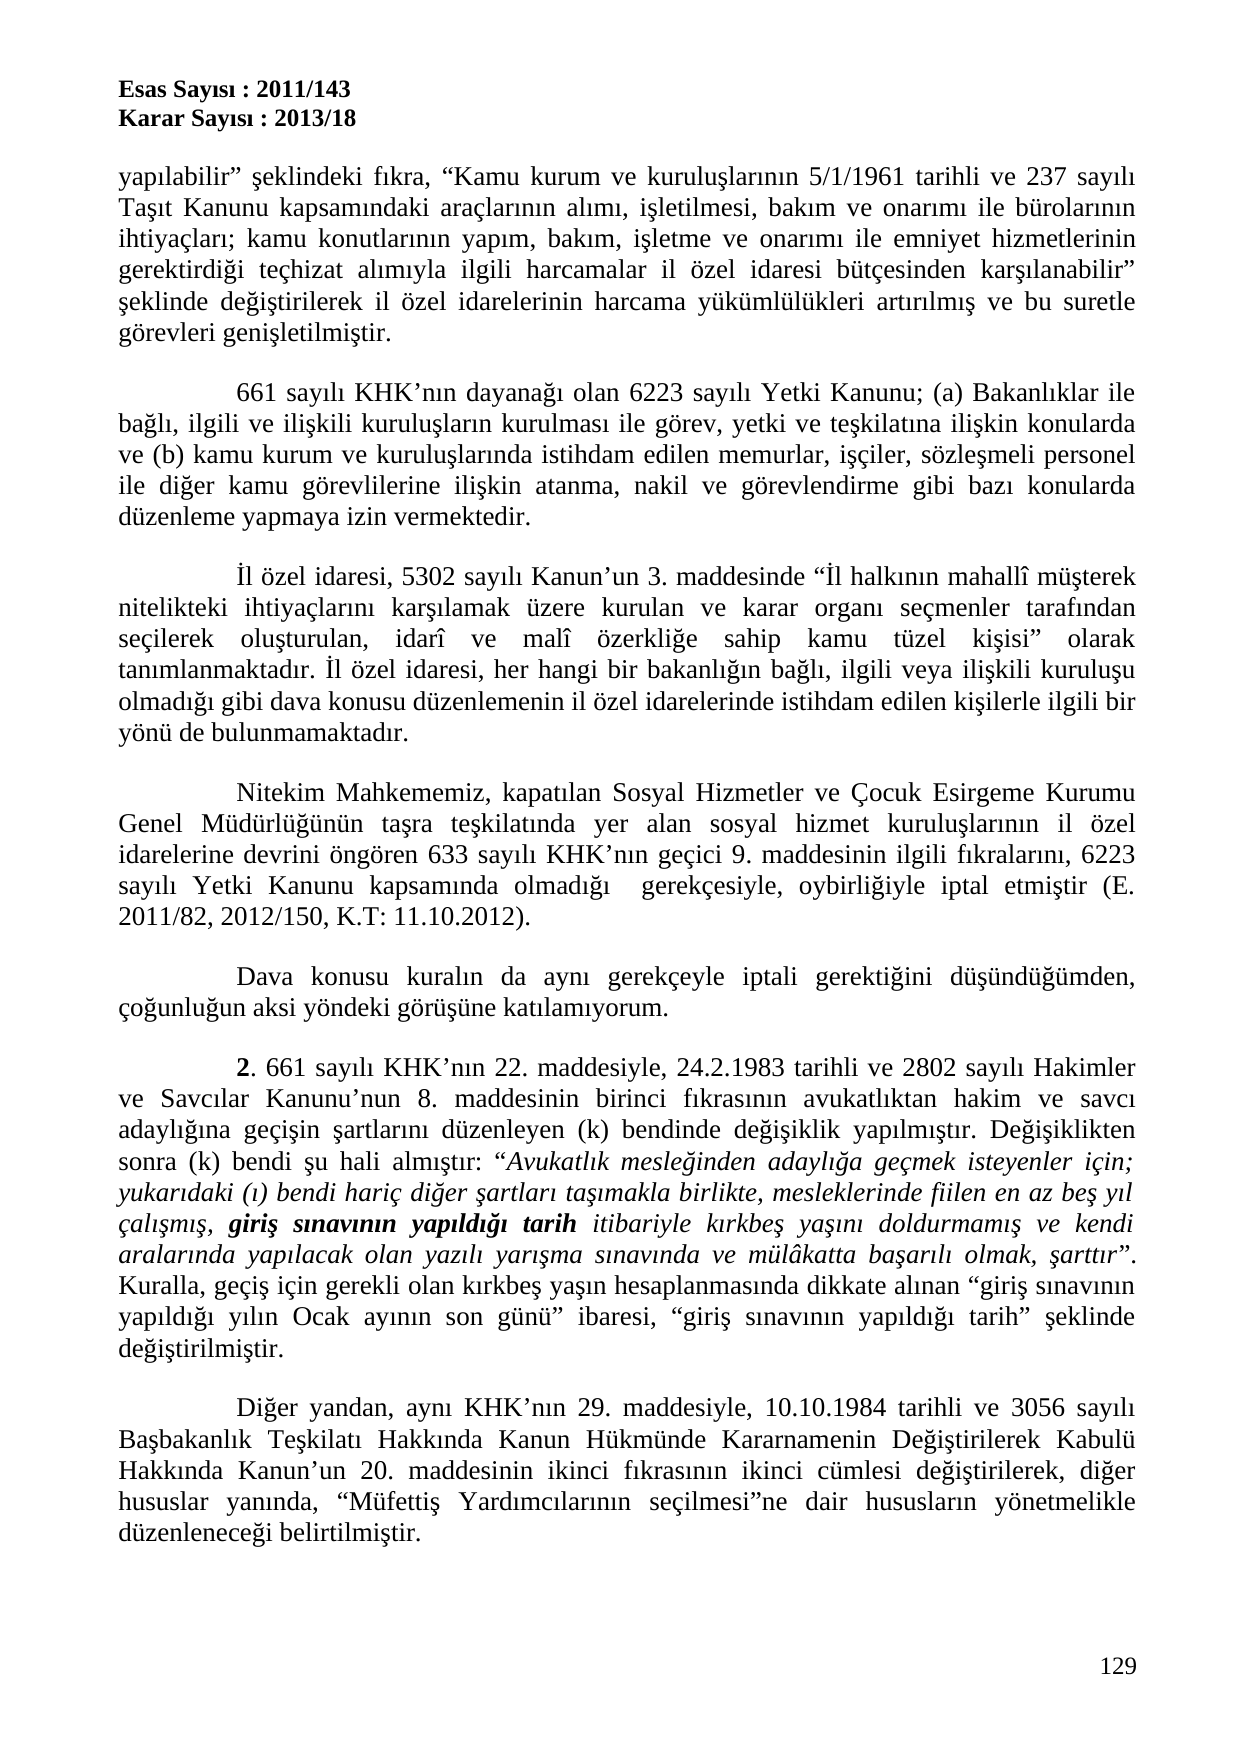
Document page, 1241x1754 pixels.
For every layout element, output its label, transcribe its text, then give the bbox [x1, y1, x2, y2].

text İl özel idaresi, 5302 sayılı Kanun’un 3. maddesinde “İl halkının mahallî müşterek nitelikteki ihtiyaçlarını karşılamak üzere kurulan ve karar organı seçmenler tarafından seçilerek oluşturulan, idarî ve malî özerkliğe sahip kamu tüzel kişisi” olarak tanımlanmaktadır. İl özel idaresi, her hangi bir bakanlığın bağlı, ilgili veya ilişkili kuruluşu olmadığı gibi dava konusu düzenlemenin il özel idarelerinde istihdam edilen kişilerle ilgili bir yönü de bulunmamaktadır. [118, 560, 1137, 747]
text Diğer yandan, aynı KHK’nın 29. maddesiyle, 10.10.1984 tarihli ve 3056 sayılı Başbakanlık Teşkilatı Hakkında Kanun Hükmünde Kararnamenin Değiştirilerek Kabulü Hakkında Kanun’un 20. maddesinin ikinci fıkrasının ikinci cümlesi değiştirilerek, diğer hususlar yanında, “Müfettiş Yardımcılarının seçilmesi”ne dair hususların yönetmelikle düzenleneceği belirtilmiştir. [118, 1392, 1137, 1547]
text 2. 661 sayılı KHK’nın 22. maddesiyle, 24.2.1983 tarihli ve 2802 sayılı Hakimler ve Savcılar Kanunu’nun 8. maddesinin birinci fıkrasının avukatlıktan hakim ve savcı adaylığına geçişin şartlarını düzenleyen (k) bendinde değişiklik yapılmıştır. Değişiklikten sonra (k) bendi şu hali almıştır: “Avukatlık mesleğinden adaylığa geçmek isteyenler için; yukarıdaki (ı) bendi hariç diğer şartları taşımakla birlikte, mesleklerinde fiilen en az beş yıl çalışmış, giriş sınavının yapıldığı tarih itibariyle kırkbeş yaşını doldurmamış ve kendi aralarında yapılacak olan yazılı yarışma sınavında ve mülâkatta başarılı olmak, şarttır”. Kuralla, geçiş için gerekli olan kırkbeş yaşın hesaplanmasında dikkate alınan “giriş sınavının yapıldığı yılın Ocak ayının son günü” ibaresi, “giriş sınavının yapıldığı tarih” şeklinde değiştirilmiştir. [118, 1051, 1137, 1363]
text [118, 160, 1137, 347]
text 661 sayılı KHK’nın dayanağı olan 6223 sayılı Yetki Kanunu; (a) Bakanlıklar ile bağlı, ilgili ve ilişkili kuruluşların kurulması ile görev, yetki ve teşkilatına ilişkin konularda ve (b) kamu kurum ve kuruluşlarında istihdam edilen memurlar, işçiler, sözleşmeli personel ile diğer kamu görevlilerine ilişkin atanma, nakil ve görevlendirme gibi bazı konularda düzenleme yapmaya izin vermektedir. [118, 376, 1137, 531]
text Nitekim Mahkememiz, kapatılan Sosyal Hizmetler ve Çocuk Esirgeme Kurumu Genel Müdürlüğünün taşra teşkilatında yer alan sosyal hizmet kuruluşlarının il özel idarelerine devrini öngören 633 sayılı KHK’nın geçici 9. maddesinin ilgili fıkralarını, 6223 sayılı Yetki Kanunu kapsamında olmadığı gerekçesiyle, oybirliğiyle iptal etmiştir (E. 2011/82, 2012/150, K.T: 11.10.2012). [118, 776, 1137, 932]
text Dava konusu kuralın da aynı gerekçeyle iptali gerektiğini düşündüğümden, çoğunluğun aksi yöndeki görüşüne katılamıyorum. [118, 960, 1137, 1023]
